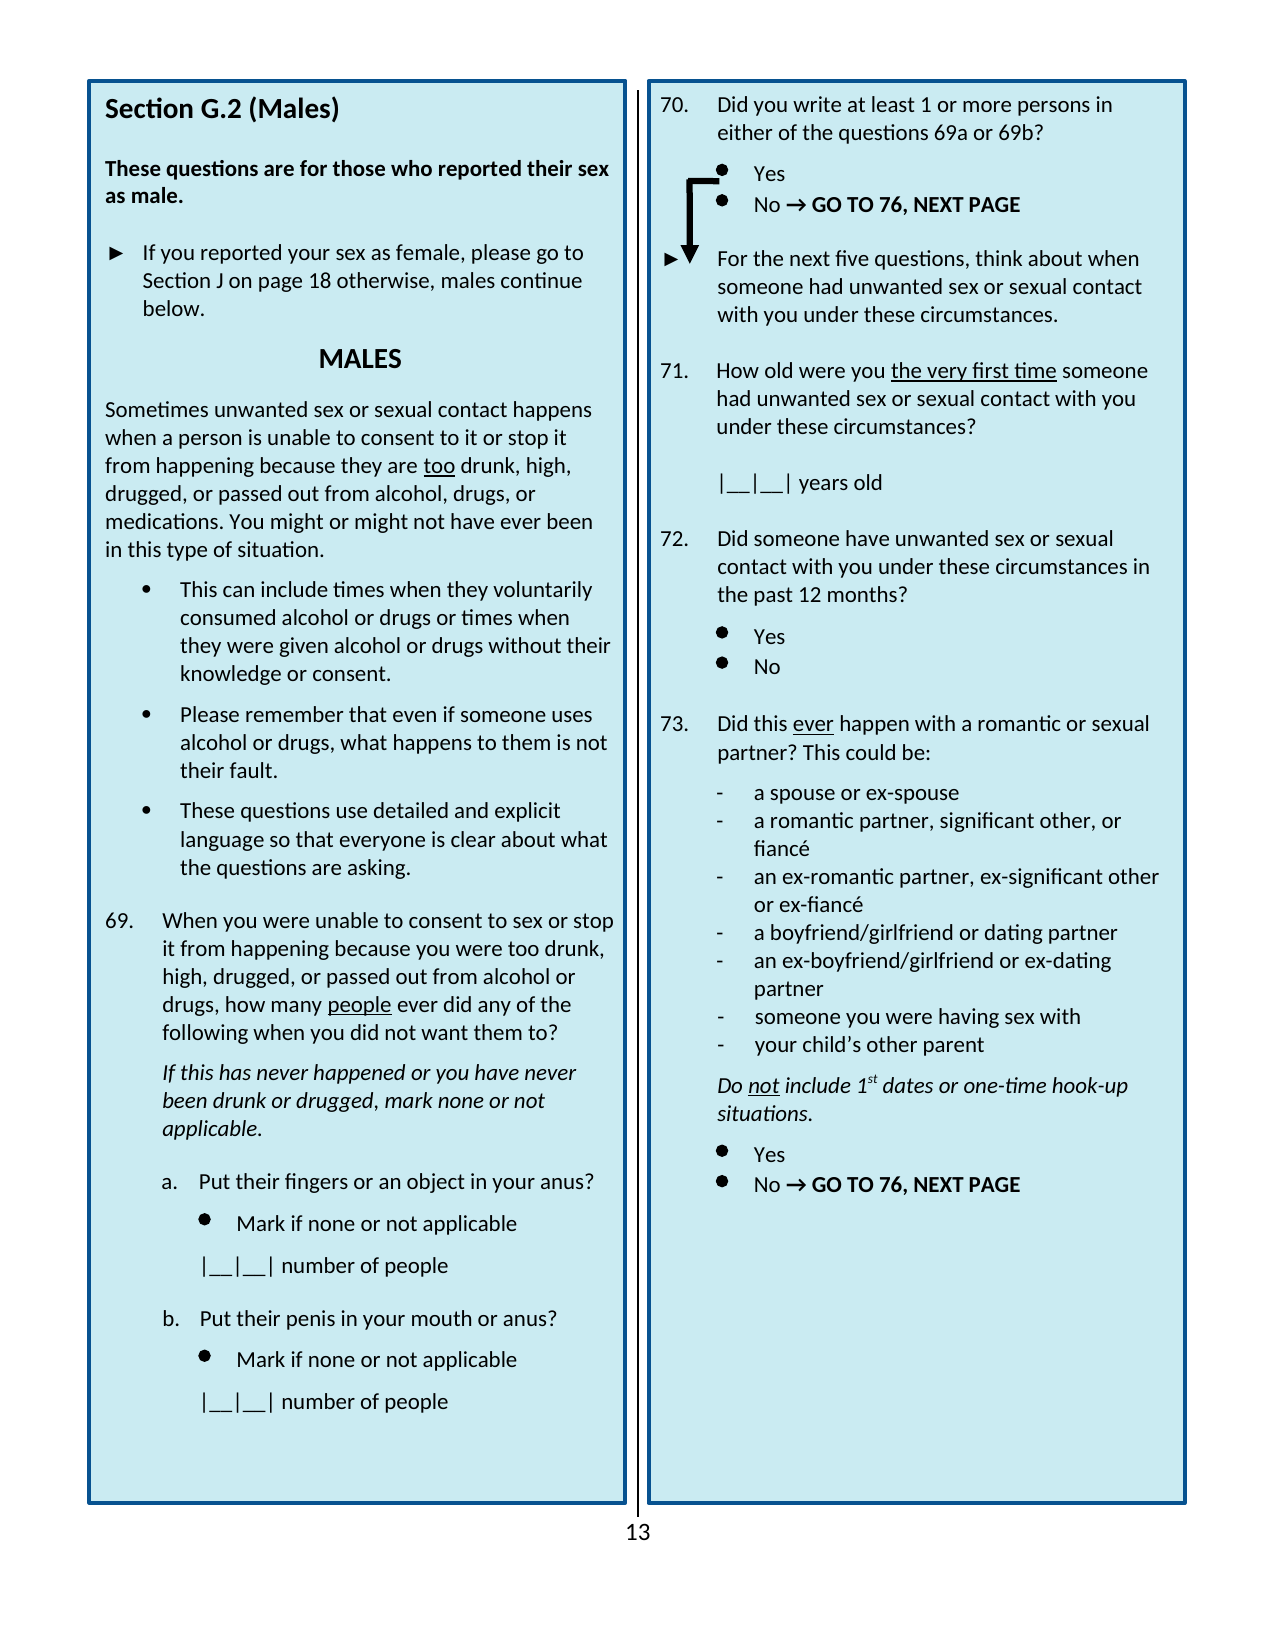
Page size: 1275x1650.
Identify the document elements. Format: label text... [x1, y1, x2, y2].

list Yes [716, 158, 1170, 189]
list No → GO TO 76, NEXT PAGE [716, 1170, 1170, 1200]
text If this has never happened or you have never been drunk or drugged, mark none or not applicable. [162, 1058, 615, 1142]
list a romantic partner, significant other, or fiancé [716, 806, 1170, 862]
list Put their fingers or an object in your anus? [161, 1167, 615, 1195]
text 69. When you were unable to consent to sex or stop it from happening because you were too drunk, high, drugged, or passed out from alcohol or drugs, how many people ever did any of the following when you did not want them to? [105, 906, 615, 1046]
list Yes [716, 621, 1170, 651]
list Mark if none or not applicable [199, 1344, 615, 1374]
text |__|__| number of people [199, 1251, 615, 1279]
text ► If you reported your sex as female, please go to Section J on page 18 otherwise, males continue below. [105, 238, 615, 322]
list a boyfriend/girlfriend or dating partner [716, 918, 1170, 946]
list Yes [716, 1139, 1170, 1170]
list your child’s other parent [717, 1030, 1170, 1058]
text 72. Did someone have unwanted sex or sexual contact with you under these circumstances in the past 12 months? [660, 524, 1170, 608]
text These questions are for those who reported their sex as male. [105, 154, 615, 210]
list These questions use detailed and explicit language so that everyone is clear about what the questions are asking. [142, 797, 615, 881]
list Please remember that even if someone uses alcohol or drugs, what happens to them is not their fault. [142, 700, 615, 784]
text |__|__| number of people [199, 1387, 615, 1415]
list a spouse or ex-spouse [716, 778, 1170, 806]
list Put their penis in your mouth or anus? [162, 1304, 615, 1332]
list No → GO TO 76, NEXT PAGE [716, 189, 1170, 219]
text 73. Did this ever happen with a romantic or sexual partner? This could be: [660, 709, 1170, 766]
text ► For the next five questions, think about when someone had unwanted sex or sexual contact with you under these circumstances. [660, 244, 1170, 328]
text Do not include 1st dates or one-time hook-up situations. [717, 1071, 1170, 1127]
text Sometimes unwanted sex or sexual contact happens when a person is unable to consent to it or stop it from happening because they are too drunk, high, drugged, or passed out from alcohol, drugs, or medications. You might or might not have ever been in this type of situation. [105, 395, 615, 563]
text MALES [105, 341, 615, 376]
text Section G.2 (Males) [105, 90, 615, 126]
text 71. How old were you the very first time someone had unwanted sex or sexual contact with you under these circumstances? [660, 356, 1170, 440]
list an ex-romantic partner, ex-significant other or ex-fiancé [716, 862, 1170, 918]
list This can include times when they voluntarily consumed alcohol or drugs or times when they were given alcohol or drugs without their knowledge or consent. [142, 576, 615, 688]
text 70. Did you write at least 1 or more persons in either of the questions 69a or 69b? [660, 90, 1170, 146]
list someone you were having sex with [717, 1002, 1170, 1030]
list No [716, 651, 1170, 682]
list an ex-boyfriend/girlfriend or ex-dating partner [716, 946, 1170, 1002]
text |__|__| years old [660, 468, 1170, 496]
list Mark if none or not applicable [199, 1208, 615, 1238]
